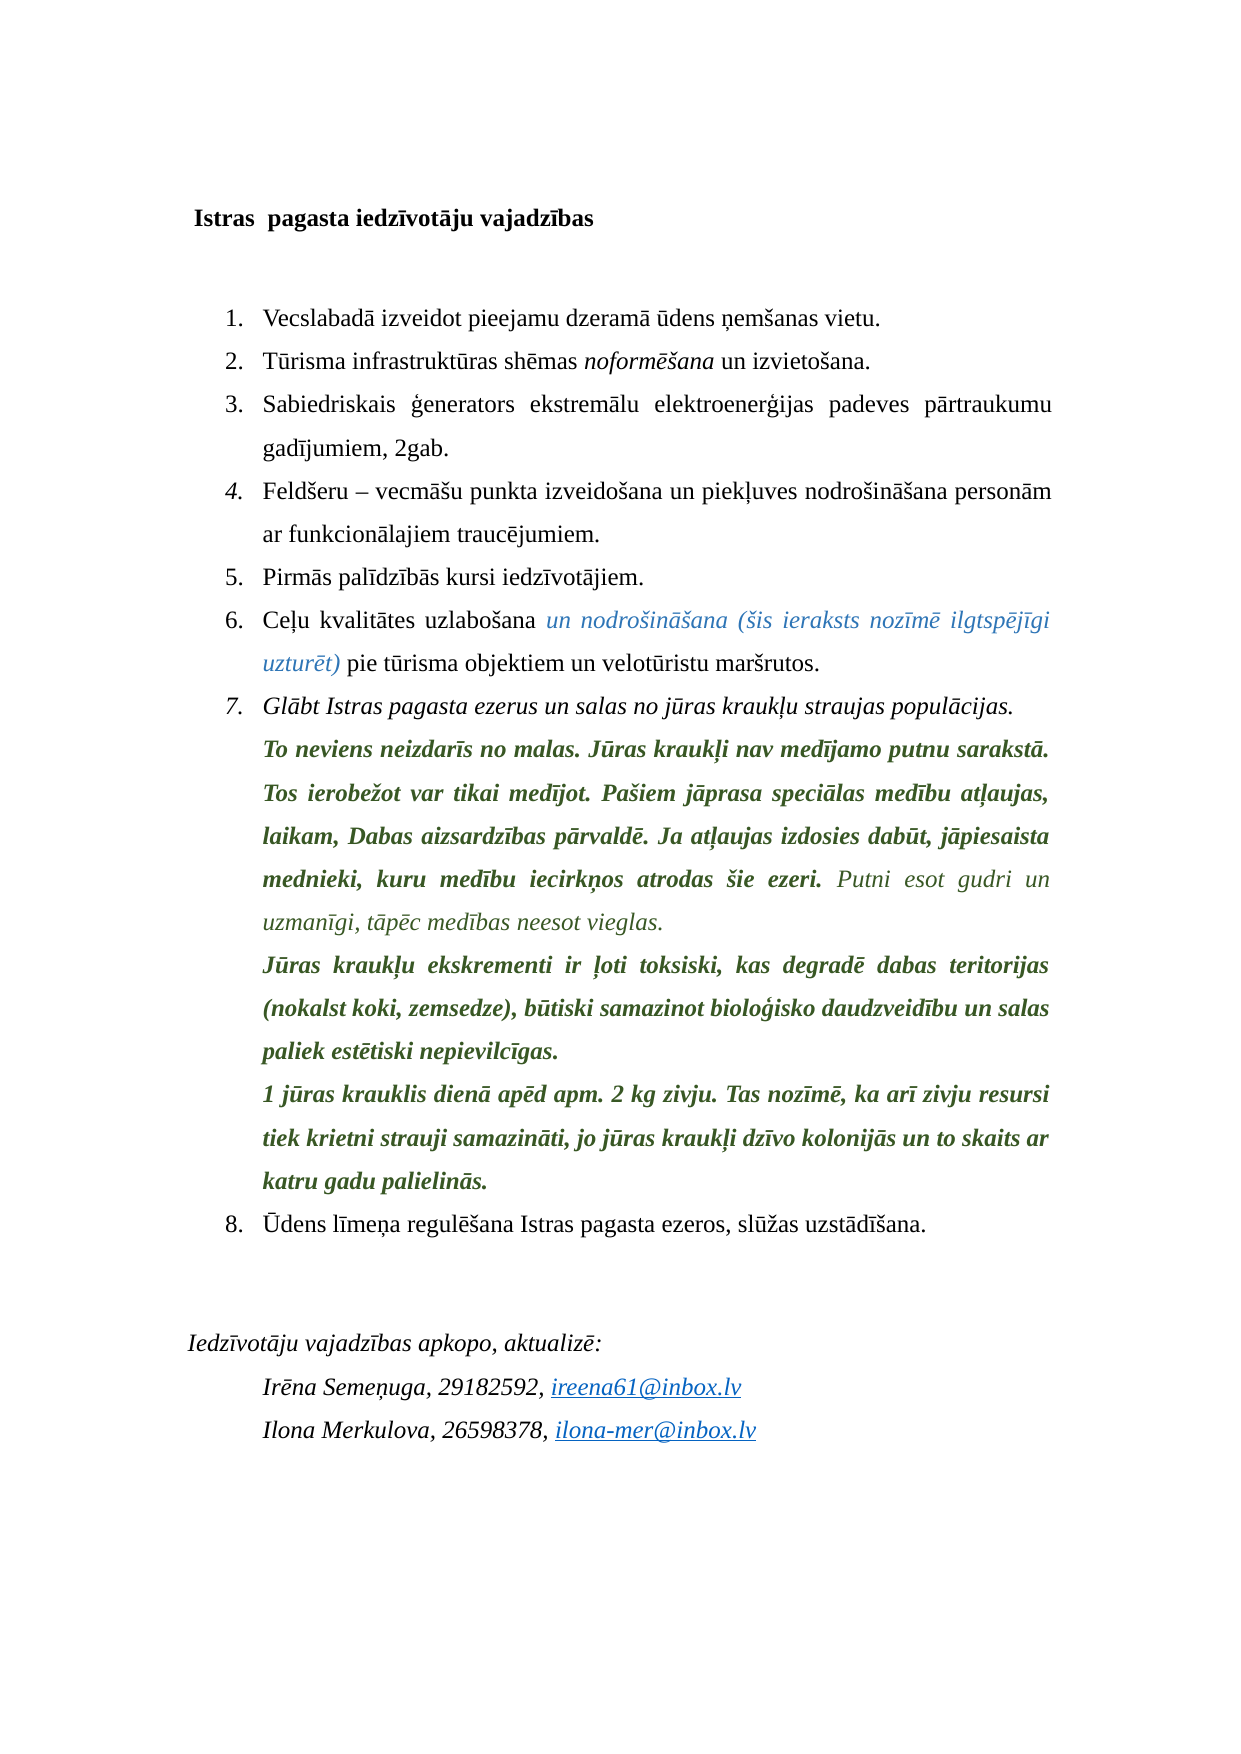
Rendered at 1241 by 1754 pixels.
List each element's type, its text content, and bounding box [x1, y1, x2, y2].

list Sabiedriskais ģenerators ekstremālu elektroenerģijas padeves pārtraukumu gadījumiem, 2gab. [225, 389, 1053, 461]
list 1 jūras krauklis dienā apēd apm. 2 kg zivju. Tas nozīmē, ka arī zivju resursi tiek krietni strauji samazināti, jo jūras kraukļi dzīvo kolonijās un to skaits ar katru gadu palielinās. [262, 1079, 1053, 1194]
list Tūrisma infrastruktūras shēmas noformēšana un izvietošana. [225, 346, 1053, 375]
list Feldšeru – vecmāšu punkta izveidošana un piekļuves nodrošināšana personām ar funkcionālajiem traucējumiem. [225, 476, 1053, 548]
list Ūdens līmeņa regulēšana Istras pagasta ezeros, slūžas uzstādīšana. [225, 1209, 1053, 1238]
list To neviens neizdarīs no malas. Jūras kraukļi nav medījamo putnu sarakstā. Tos ierobežot var tikai medījot. Pašiem jāprasa speciālas medību atļaujas, laikam, Dabas aizsardzības pārvaldē. Ja atļaujas izdosies dabūt, jāpiesaista mednieki, kuru medību iecirkņos atrodas šie ezeri. Putni esot gudri un uzmanīgi, tāpēc medības neesot vieglas. [262, 734, 1053, 936]
list Vecslabadā izveidot pieejamu dzeramā ūdens ņemšanas vietu. [225, 303, 1053, 332]
text Istras pagasta iedzīvotāju vajadzības [187, 203, 1053, 232]
list Ilona Merkulova, 26598378, ilona-mer@inbox.lv [262, 1415, 1053, 1443]
list Glābt Istras pagasta ezerus un salas no jūras kraukļu straujas populācijas. [225, 691, 1053, 720]
list Irēna Semeņuga, 29182592, ireena61@inbox.lv [262, 1372, 1053, 1400]
list Jūras kraukļu ekskrementi ir ļoti toksiski, kas degradē dabas teritorijas (nokalst koki, zemsedze), būtiski samazinot bioloģisko daudzveidību un salas paliek estētiski nepievilcīgas. [262, 950, 1053, 1065]
list Pirmās palīdzībās kursi iedzīvotājiem. [225, 562, 1053, 591]
list Ceļu kvalitātes uzlabošana un nodrošināšana (šis ieraksts nozīmē ilgtspējīgi uzturēt) pie tūrisma objektiem un velotūristu maršrutos. [225, 605, 1053, 677]
text Iedzīvotāju vajadzības apkopo, aktualizē: [187, 1328, 1053, 1357]
